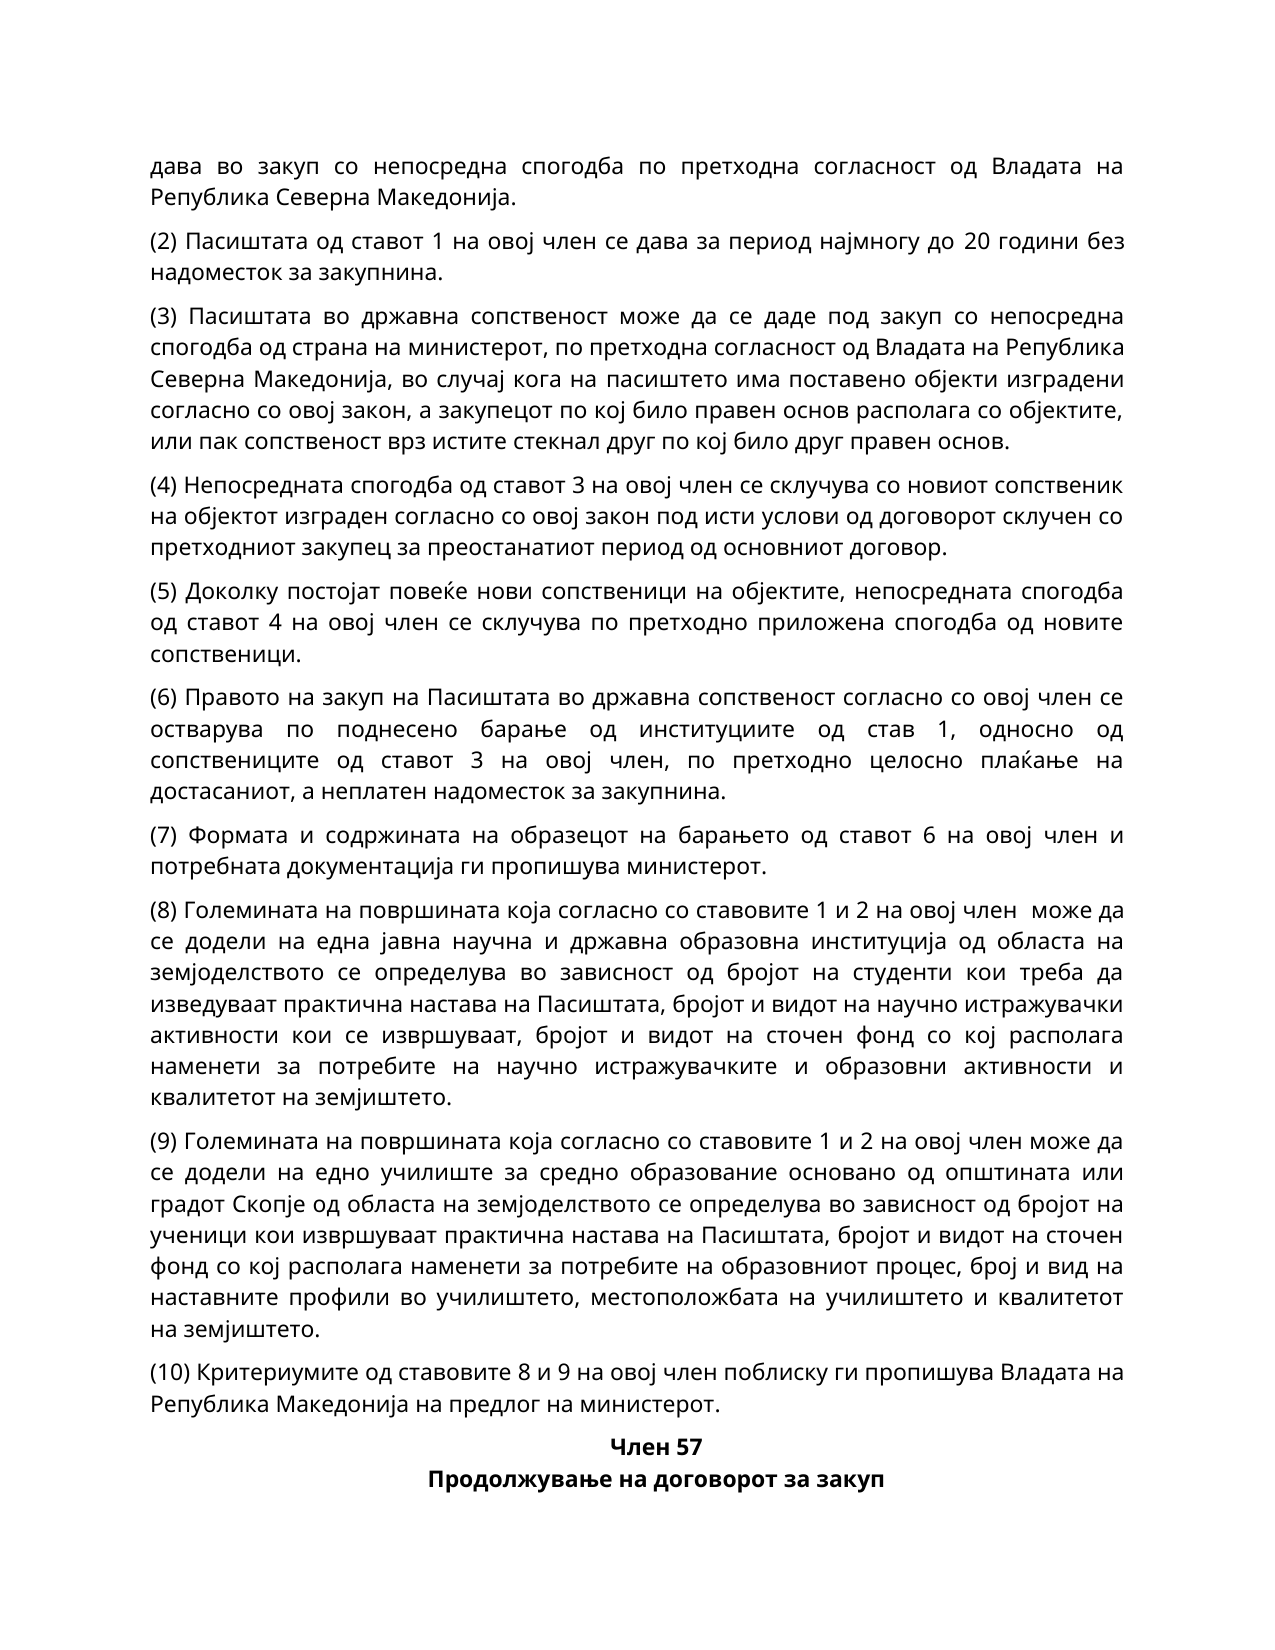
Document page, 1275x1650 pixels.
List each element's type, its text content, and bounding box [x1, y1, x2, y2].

text (4) Непосредната спогодба од ставот 3 на овој член се склучува со новиот сопственик на објектот изграден согласно со овој закон под исти услови од договорот склучен со претходниот закупец за преостанатиот период од основниот договор. [150, 469, 1125, 562]
text (2) Пасиштата од ставот 1 на овој член се дава за период најмногу до 20 години без надоместок за закупнина. [150, 225, 1125, 287]
text (7) Формата и содржината на образецот на барањето од ставот 6 на овој член и потребната документација ги пропишува министерот. [150, 819, 1125, 881]
text (9) Големината на површината која согласно со ставовите 1 и 2 на овој член може да се додели на едно училиште за средно образование основано од општината или градот Скопје од областа на земјоделството се определува во зависност од бројот на ученици кои извршуваат практична настава на Пасиштата, бројот и видот на сточен фонд со кој располага наменети за потребите на образовниот процес, број и вид на наставните профили во училиштето, местоположбата на училиштето и квалитетот на земјиштето. [150, 1125, 1125, 1344]
text Продолжување на договорот за закуп [187, 1462, 1125, 1494]
text (10) Критериумите од ставовите 8 и 9 на овој член поблиску ги пропишува Владата на Република Македонија на предлог на министерот. [150, 1356, 1125, 1419]
text (8) Големината на површината која согласно со ставовите 1 и 2 на овој член може да се додели на една јавна научна и државна образовна институција од областа на земјоделството се определува во зависност од бројот на студенти кои треба да изведуваат практична настава на Пасиштата, бројот и видот на научно истражувачки активности кои се извршуваат, бројот и видот на сточен фонд со кој располага наменети за потребите на научно истражувачките и образовни активности и квалитетот на земјиштето. [150, 894, 1125, 1112]
text (6) Правото на закуп на Пасиштата во државна сопственост согласно со овој член се остварува по поднесено барање од институциите од став 1, односно од сопствениците од ставот 3 на овој член, по претходно целосно плаќање на достасаниот, а неплатен надоместок за закупнина. [150, 681, 1125, 806]
text (5) Доколку постојат повеќе нови сопственици на објектите, непосредната спогодба од ставот 4 на овој член се склучува по претходно приложена спогодба од новите сопственици. [150, 575, 1125, 669]
text Член 57 [187, 1431, 1125, 1462]
text (3) Пасиштата во државна сопственост може да се даде под закуп со непосредна спогодба од страна на министерот, по претходна согласност од Владата на Република Северна Македонија, во случај кога на пасиштето има поставено објекти изградени согласно со овој закон, а закупецот по кој било правен основ располага со објектите, или пак сопственост врз истите стекнал друг по кој било друг правен основ. [150, 300, 1125, 456]
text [150, 150, 1125, 212]
